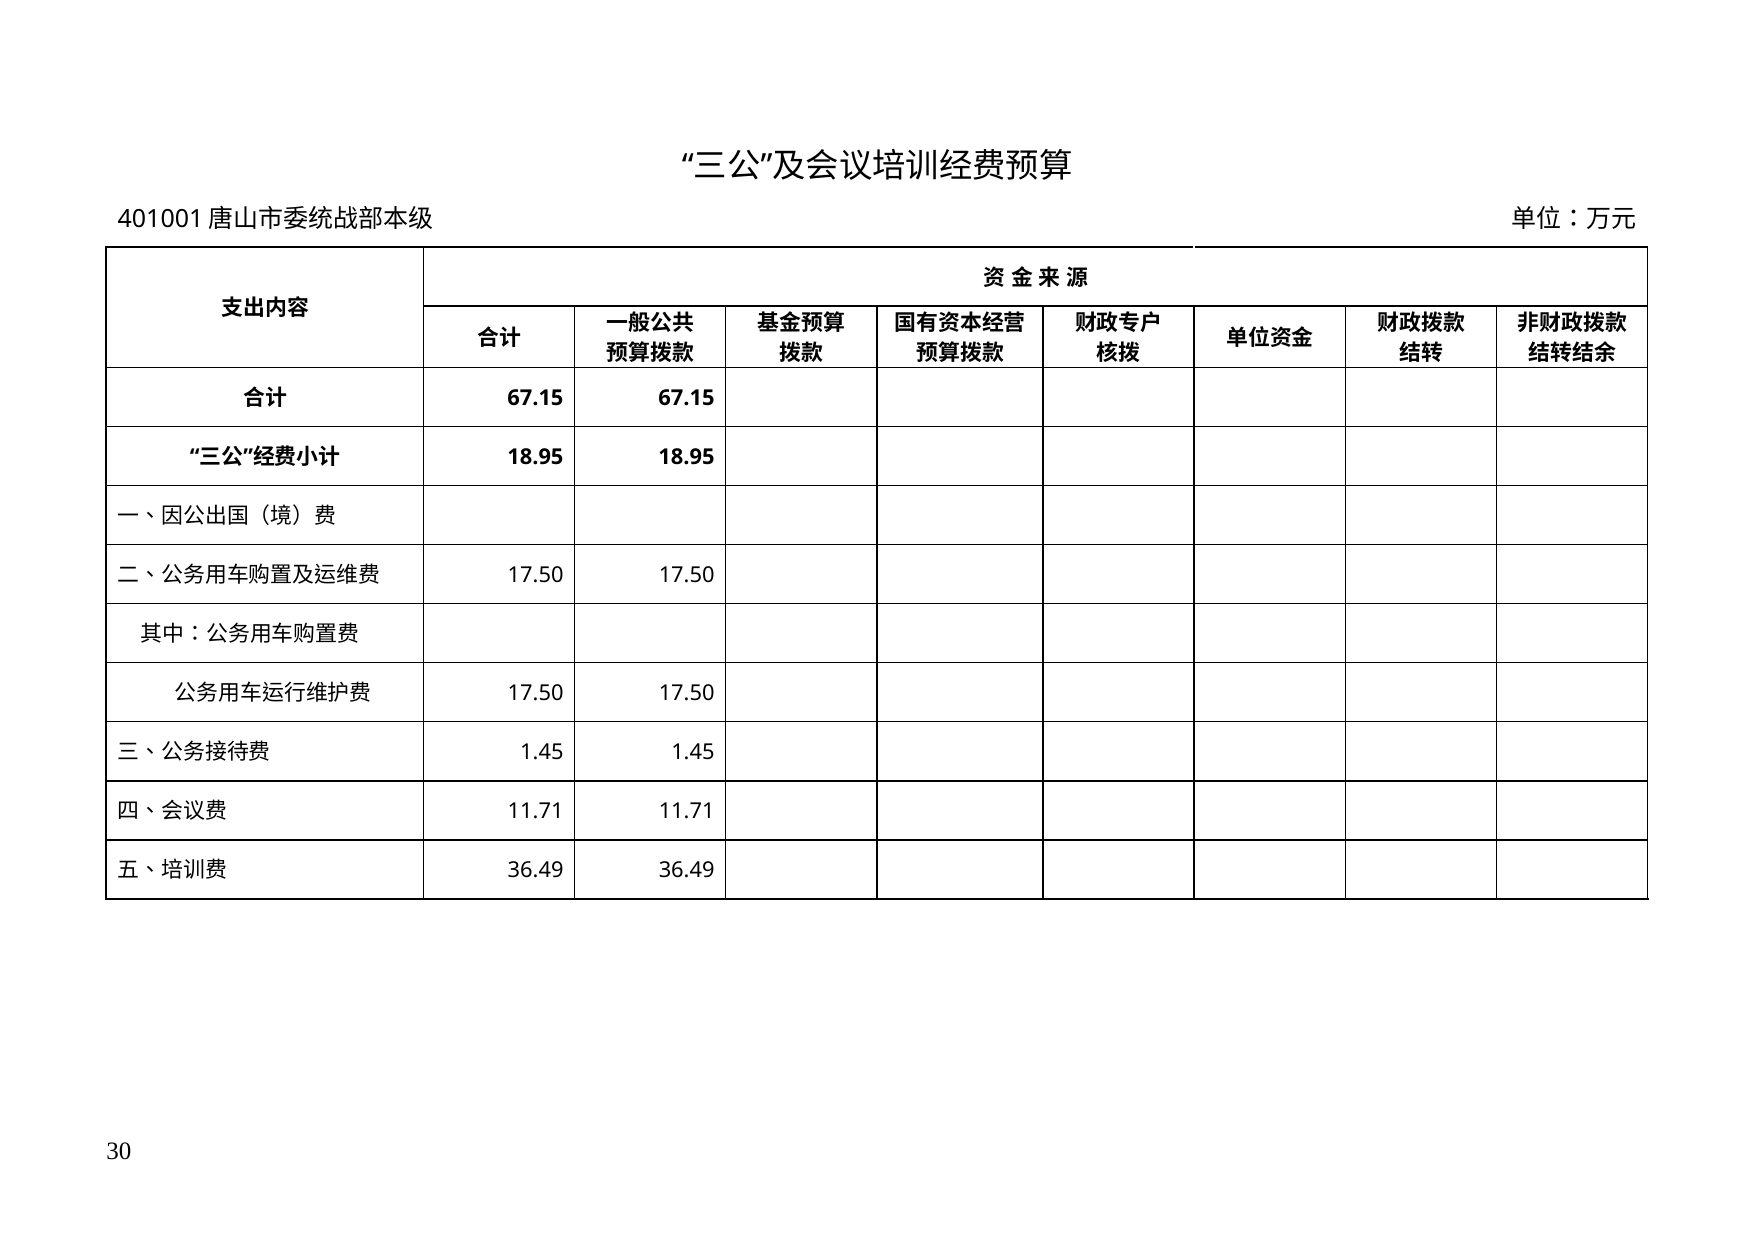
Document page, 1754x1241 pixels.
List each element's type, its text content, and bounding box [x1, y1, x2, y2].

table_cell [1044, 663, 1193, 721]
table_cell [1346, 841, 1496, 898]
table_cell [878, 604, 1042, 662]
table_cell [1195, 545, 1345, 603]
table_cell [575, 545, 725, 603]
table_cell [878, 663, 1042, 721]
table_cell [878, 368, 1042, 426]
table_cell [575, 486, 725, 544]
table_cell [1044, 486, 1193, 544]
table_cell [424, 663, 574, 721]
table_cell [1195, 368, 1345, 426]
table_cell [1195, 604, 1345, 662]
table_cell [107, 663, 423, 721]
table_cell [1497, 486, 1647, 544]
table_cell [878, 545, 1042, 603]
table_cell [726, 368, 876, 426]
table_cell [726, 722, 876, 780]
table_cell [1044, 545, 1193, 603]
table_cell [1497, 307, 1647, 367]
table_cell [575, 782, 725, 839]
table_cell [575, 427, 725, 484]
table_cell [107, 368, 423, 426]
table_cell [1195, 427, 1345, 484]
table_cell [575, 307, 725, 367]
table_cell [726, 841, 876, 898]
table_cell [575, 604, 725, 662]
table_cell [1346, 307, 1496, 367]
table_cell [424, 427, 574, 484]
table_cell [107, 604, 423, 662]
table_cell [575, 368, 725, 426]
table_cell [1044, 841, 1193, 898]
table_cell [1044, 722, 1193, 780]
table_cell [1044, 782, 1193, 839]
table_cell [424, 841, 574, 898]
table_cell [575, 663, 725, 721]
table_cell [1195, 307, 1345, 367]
text “三公”及会议培训经费预算 [106, 142, 1648, 187]
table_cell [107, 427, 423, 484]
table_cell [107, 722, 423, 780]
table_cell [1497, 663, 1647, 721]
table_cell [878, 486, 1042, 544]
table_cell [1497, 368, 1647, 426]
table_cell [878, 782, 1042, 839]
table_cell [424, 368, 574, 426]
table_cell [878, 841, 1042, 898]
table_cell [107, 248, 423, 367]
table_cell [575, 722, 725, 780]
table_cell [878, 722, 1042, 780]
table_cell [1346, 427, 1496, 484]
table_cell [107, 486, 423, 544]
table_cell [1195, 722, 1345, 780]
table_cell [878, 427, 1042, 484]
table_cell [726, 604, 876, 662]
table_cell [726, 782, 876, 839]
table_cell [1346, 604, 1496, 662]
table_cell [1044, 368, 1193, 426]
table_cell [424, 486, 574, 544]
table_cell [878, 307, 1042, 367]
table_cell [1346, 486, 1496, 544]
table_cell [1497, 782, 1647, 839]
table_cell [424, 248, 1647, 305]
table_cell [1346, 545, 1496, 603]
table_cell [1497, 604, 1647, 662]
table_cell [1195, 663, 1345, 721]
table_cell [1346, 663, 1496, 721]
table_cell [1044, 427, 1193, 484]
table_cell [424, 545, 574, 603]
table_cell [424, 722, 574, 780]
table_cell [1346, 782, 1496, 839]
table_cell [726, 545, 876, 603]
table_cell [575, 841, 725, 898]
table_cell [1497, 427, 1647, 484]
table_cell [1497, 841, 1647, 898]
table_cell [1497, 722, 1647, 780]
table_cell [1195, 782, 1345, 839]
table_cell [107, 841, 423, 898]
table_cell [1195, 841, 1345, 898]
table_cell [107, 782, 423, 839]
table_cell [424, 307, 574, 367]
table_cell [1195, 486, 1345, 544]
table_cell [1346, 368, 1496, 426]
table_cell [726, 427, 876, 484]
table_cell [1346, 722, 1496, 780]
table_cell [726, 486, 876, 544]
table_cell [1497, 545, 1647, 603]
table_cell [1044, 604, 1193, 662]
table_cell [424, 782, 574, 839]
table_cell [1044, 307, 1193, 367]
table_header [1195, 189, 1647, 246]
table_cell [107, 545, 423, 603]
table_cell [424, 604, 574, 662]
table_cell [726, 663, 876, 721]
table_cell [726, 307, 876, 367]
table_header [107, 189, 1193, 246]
